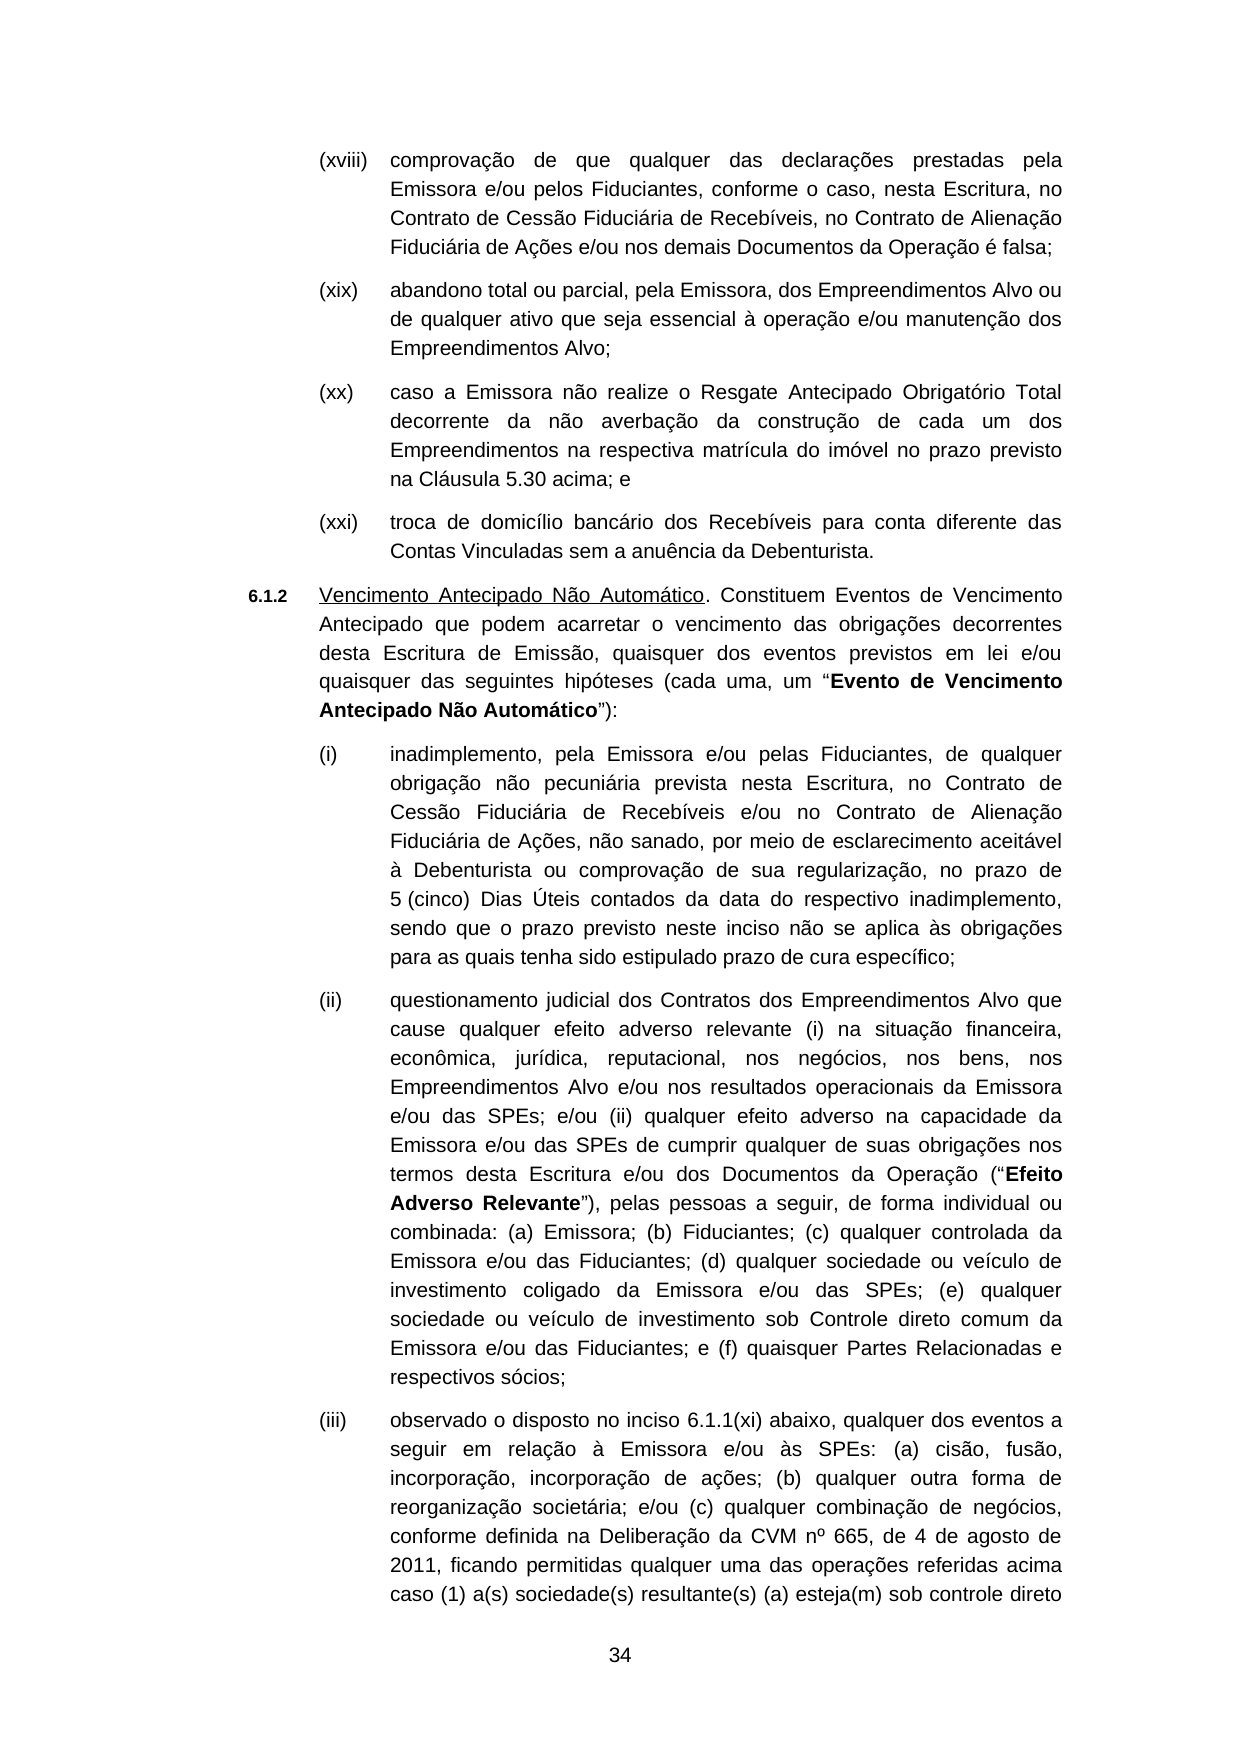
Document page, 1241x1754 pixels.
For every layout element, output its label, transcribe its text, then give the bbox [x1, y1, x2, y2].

text inadimplemento, pela Emissora e/ou pelas Fiduciantes, de qualquer obrigação não pecuniária prevista nesta Escritura, no Contrato de Cessão Fiduciária de Recebíveis e/ou no Contrato de Alienação Fiduciária de Ações, não sanado, por meio de esclarecimento aceitável à Debenturista ou comprovação de sua regularização, no prazo de 5 (cinco) Dias Úteis contados da data do respectivo inadimplemento, sendo que o prazo previsto neste inciso não se aplica às obrigações para as quais tenha sido estipulado prazo de cura específico; [319, 742, 1063, 968]
text caso a Emissora não realize o Resgate Antecipado Obrigatório Total decorrente da não averbação da construção de cada um dos Empreendimentos na respectiva matrícula do imóvel no prazo previsto na Cláusula 5.30 acima; e [319, 379, 1063, 490]
text comprovação de que qualquer das declarações prestadas pela Emissora e/ou pelos Fiduciantes, conforme o caso, nesta Escritura, no Contrato de Cessão Fiduciária de Recebíveis, no Contrato de Alienação Fiduciária de Ações e/ou nos demais Documentos da Operação é falsa; [319, 148, 1063, 258]
text troca de domicílio bancário dos Recebíveis para conta diferente das Contas Vinculadas sem a anuência da Debenturista. [319, 510, 1063, 563]
text abandono total ou parcial, pela Emissora, dos Empreendimentos Alvo ou de qualquer ativo que seja essencial à operação e/ou manutenção dos Empreendimentos Alvo; [319, 278, 1063, 360]
text questionamento judicial dos Contratos dos Empreendimentos Alvo que cause qualquer efeito adverso relevante (i) na situação financeira, econômica, jurídica, reputacional, nos negócios, nos bens, nos Empreendimentos Alvo e/ou nos resultados operacionais da Emissora e/ou das SPEs; e/ou (ii) qualquer efeito adverso na capacidade da Emissora e/ou das SPEs de cumprir qualquer de suas obrigações nos termos desta Escritura e/ou dos Documentos da Operação (“Efeito Adverso Relevante”), pelas pessoas a seguir, de forma individual ou combinada: (a) Emissora; (b) Fiduciantes; (c) qualquer controlada da Emissora e/ou das Fiduciantes; (d) qualquer sociedade ou veículo de investimento coligado da Emissora e/ou das SPEs; (e) qualquer sociedade ou veículo de investimento sob Controle direto comum da Emissora e/ou das Fiduciantes; e (f) quaisquer Partes Relacionadas e respectivos sócios; [319, 988, 1063, 1388]
text Vencimento Antecipado Não Automático. Constituem Eventos de Vencimento Antecipado que podem acarretar o vencimento das obrigações decorrentes desta Escritura de Emissão, quaisquer dos eventos previstos em lei e/ou quaisquer das seguintes hipóteses (cada uma, um “Evento de Vencimento Antecipado Não Automático”): [248, 582, 1063, 722]
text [319, 1408, 1063, 1606]
